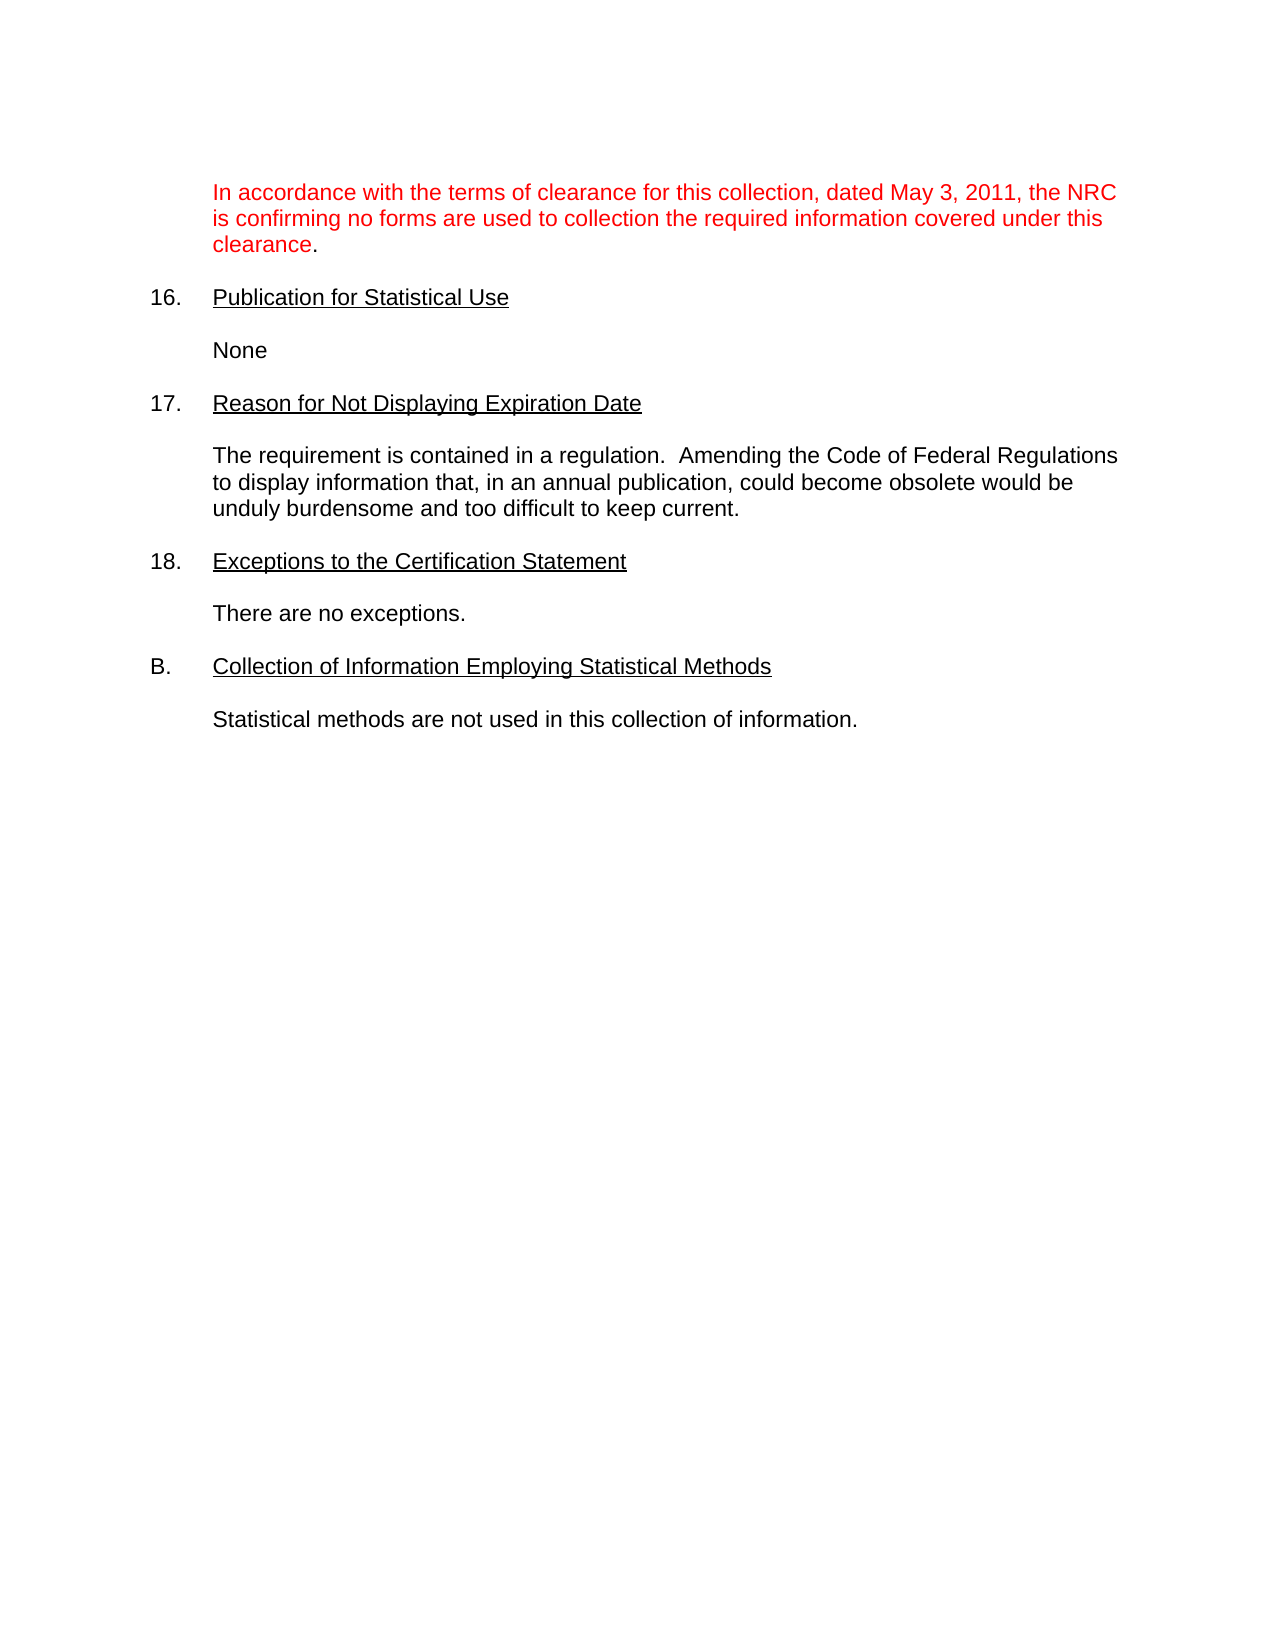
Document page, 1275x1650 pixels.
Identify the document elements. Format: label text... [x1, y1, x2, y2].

text In accordance with the terms of clearance for this collection, dated May 3, 2011, the NRC is confirming no forms are used to collection the required information covered under this clearance. [150, 179, 1125, 258]
text There are no exceptions. [150, 600, 1125, 627]
text 16. Publication for Statistical Use [150, 284, 1125, 311]
text The requirement is contained in a regulation. Amending the Code of Federal Regulations to display information that, in an annual publication, could become obsolete would be unduly burdensome and too difficult to keep current. [212, 442, 1125, 521]
text Statistical methods are not used in this collection of information. [150, 706, 1125, 732]
text B. Collection of Information Employing Statistical Methods [150, 653, 1125, 679]
text 18. Exceptions to the Certification Statement [150, 548, 1125, 574]
text None [150, 337, 1125, 363]
text 17. Reason for Not Displaying Expiration Date [150, 389, 1125, 416]
